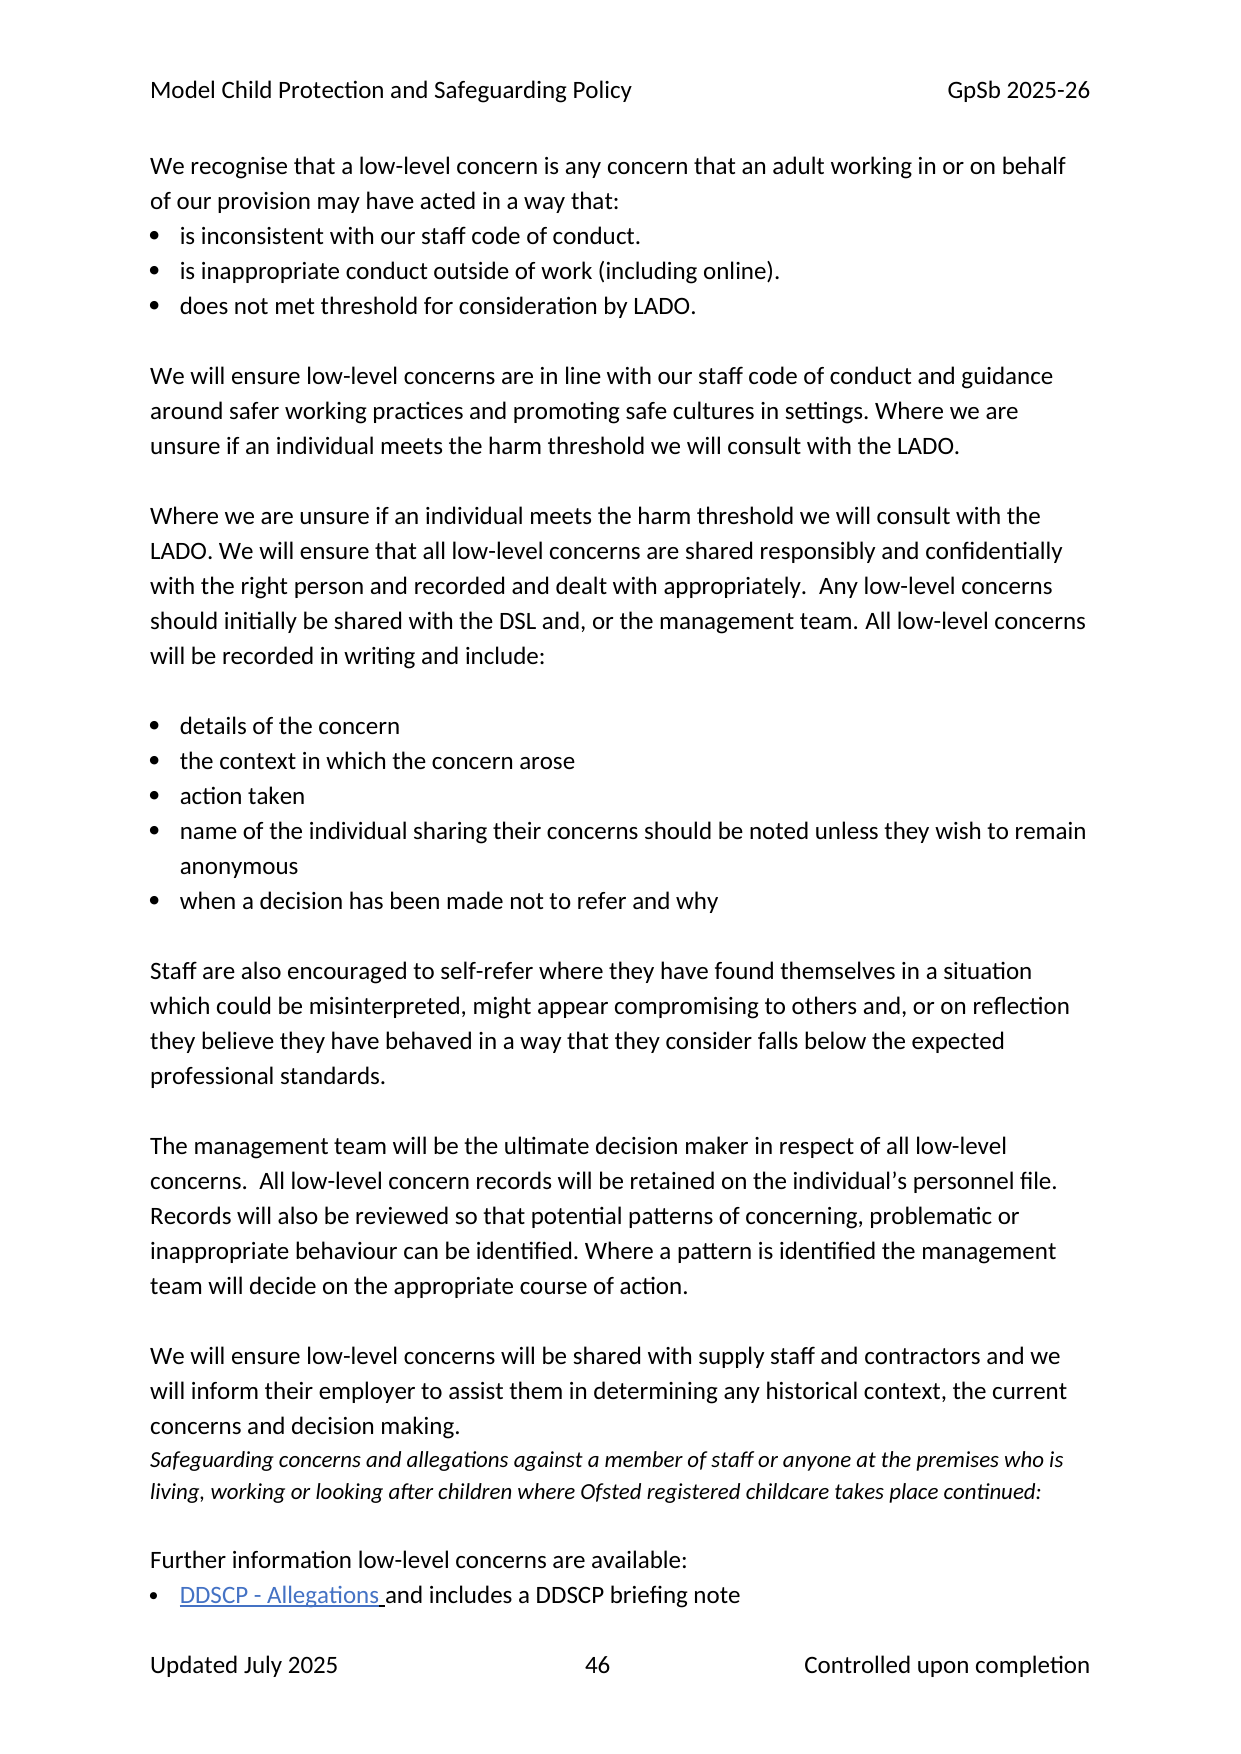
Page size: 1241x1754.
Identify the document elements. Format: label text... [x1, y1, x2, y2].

list when a decision has been made not to refer and why [150, 885, 1090, 916]
list the context in which the concern arose [150, 745, 1090, 776]
text Safeguarding concerns and allegations against a member of staff or anyone at the premises who is living, working or looking after children where Ofsted registered childcare takes place continued: [150, 1445, 1090, 1505]
list does not met threshold for consideration by LADO. [150, 290, 1090, 321]
text The management team will be the ultimate decision maker in respect of all low-level concerns. All low-level concern records will be retained on the individual’s personnel file. Records will also be reviewed so that potential patterns of concerning, problematic or inappropriate behaviour can be identified. Where a pattern is identified the management team will decide on the appropriate course of action. [150, 1130, 1090, 1301]
text Further information low-level concerns are available: [150, 1544, 1090, 1575]
text We will ensure low-level concerns are in line with our staff code of conduct and guidance around safer working practices and promoting safe cultures in settings. Where we are unsure if an individual meets the harm threshold we will consult with the LADO. [150, 360, 1090, 461]
text We recognise that a low-level concern is any concern that an adult working in or on behalf of our provision may have acted in a way that: [150, 150, 1090, 216]
list details of the concern [150, 710, 1090, 741]
text Where we are unsure if an individual meets the harm threshold we will consult with the LADO. We will ensure that all low-level concerns are shared responsibly and confidentially with the right person and recorded and dealt with appropriately. Any low-level concerns should initially be shared with the DSL and, or the management team. All low-level concerns will be recorded in writing and include: [150, 500, 1090, 671]
list action taken [150, 780, 1090, 811]
list name of the individual sharing their concerns should be noted unless they wish to remain anonymous [150, 815, 1090, 881]
list is inappropriate conduct outside of work (including online). [150, 255, 1090, 286]
text We will ensure low-level concerns will be shared with supply staff and contractors and we will inform their employer to assist them in determining any historical context, the current concerns and decision making. [150, 1340, 1090, 1441]
list is inconsistent with our staff code of conduct. [150, 220, 1090, 251]
list DDSCP - Allegations and includes a DDSCP briefing note [150, 1579, 1090, 1610]
text Staff are also encouraged to self-refer where they have found themselves in a situation which could be misinterpreted, might appear compromising to others and, or on reflection they believe they have behaved in a way that they consider falls below the expected professional standards. [150, 955, 1090, 1091]
